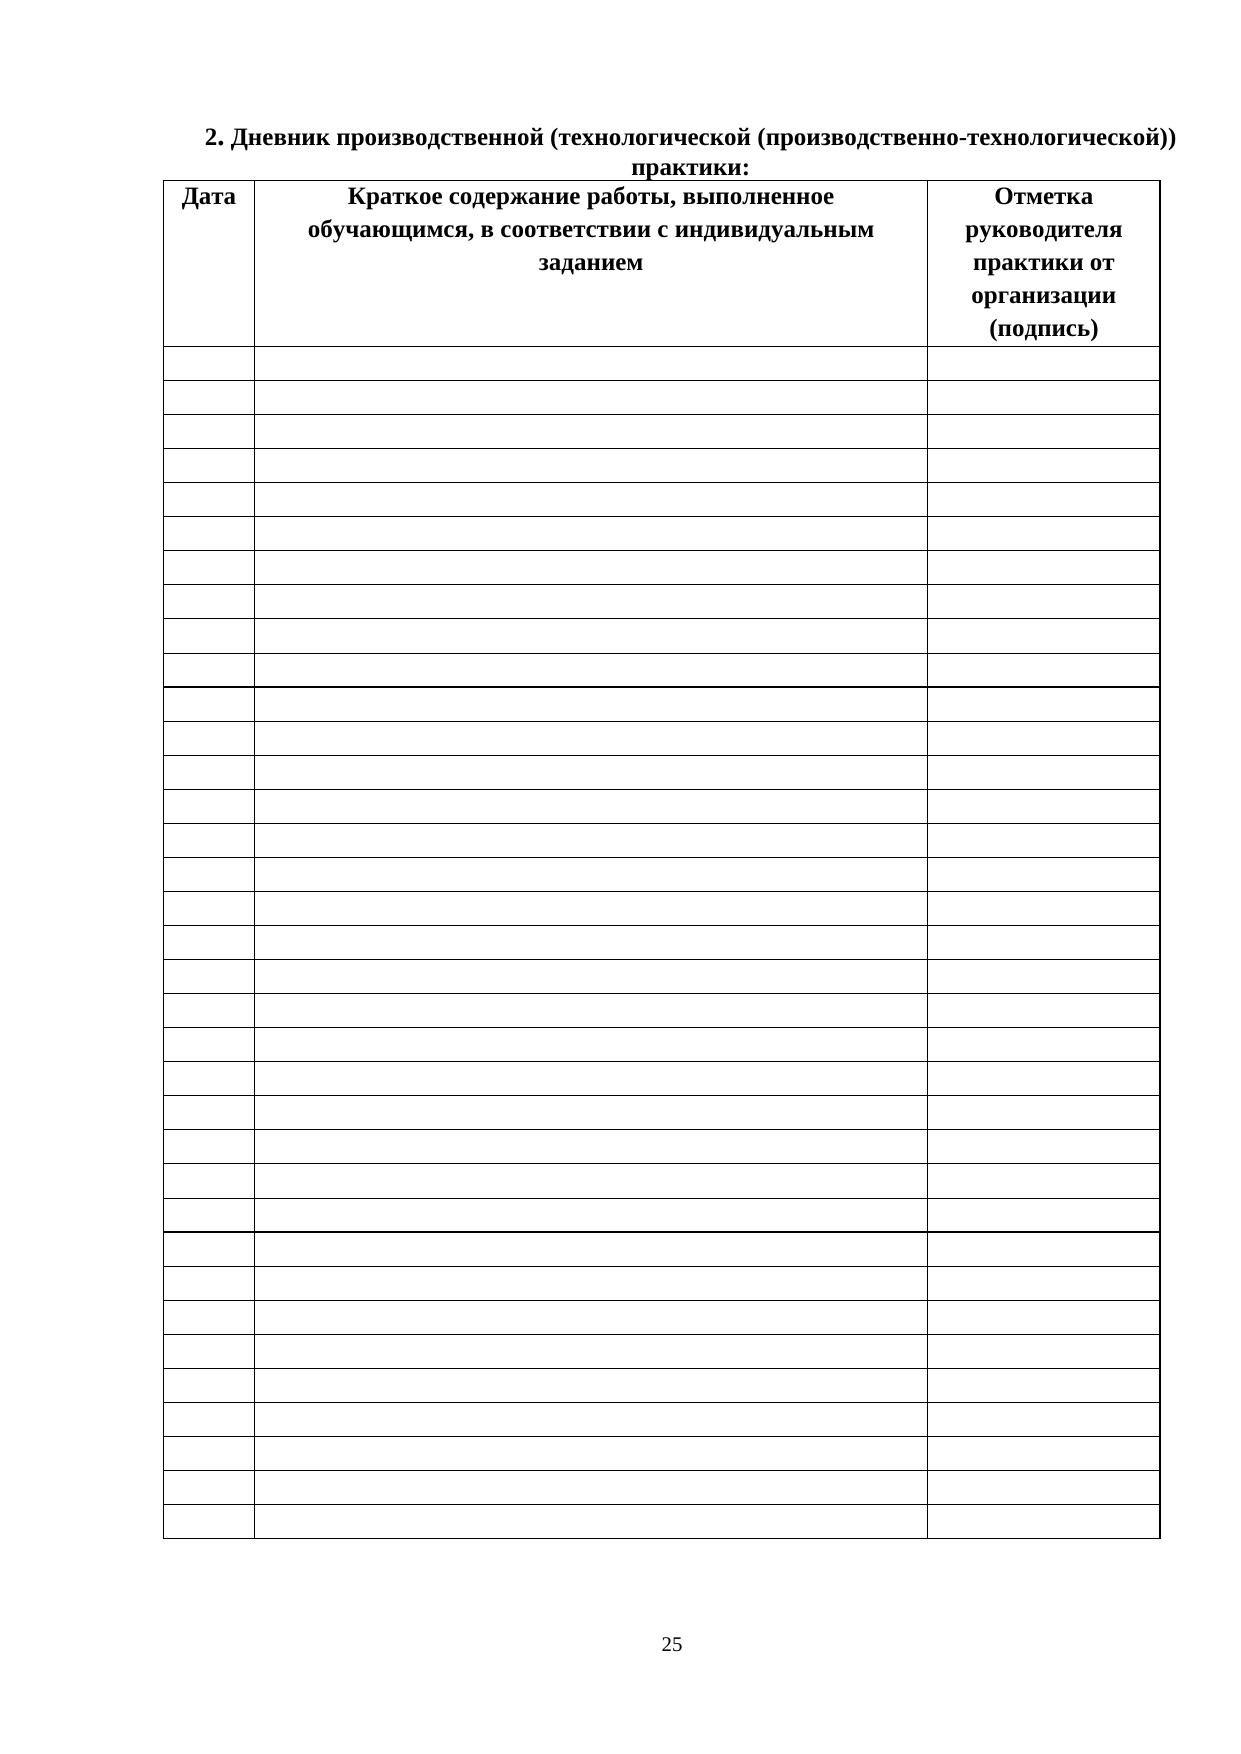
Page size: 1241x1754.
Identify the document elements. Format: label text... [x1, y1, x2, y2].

table_cell [928, 1335, 1159, 1368]
table_cell [255, 926, 927, 959]
table_cell [255, 1062, 927, 1095]
table_cell [928, 1369, 1159, 1402]
table_cell [255, 551, 927, 584]
table_cell [255, 824, 927, 857]
table_cell [928, 1164, 1159, 1197]
table_cell [928, 1233, 1159, 1266]
table_cell [928, 1199, 1159, 1231]
table_cell [255, 1505, 927, 1538]
table_cell [255, 1267, 927, 1299]
table_cell [928, 824, 1159, 857]
table_cell [255, 1403, 927, 1436]
table_cell [255, 858, 927, 891]
table_cell [928, 517, 1159, 550]
table_cell [255, 483, 927, 516]
table_cell [164, 1369, 254, 1402]
table_cell [255, 585, 927, 618]
table_cell [928, 347, 1159, 380]
table_cell [164, 1199, 254, 1231]
table_cell [164, 517, 254, 550]
table_cell [255, 1199, 927, 1231]
table_cell [164, 381, 254, 414]
table_cell [928, 688, 1159, 721]
table_cell [164, 1164, 254, 1197]
table_cell [164, 1335, 254, 1368]
table_cell [255, 415, 927, 448]
table_cell [164, 551, 254, 584]
table_cell [255, 994, 927, 1027]
table_cell [164, 347, 254, 380]
table_cell [164, 619, 254, 652]
table_cell [164, 1267, 254, 1299]
table_cell [255, 619, 927, 652]
table_cell [164, 654, 254, 686]
table_cell [255, 688, 927, 721]
table_cell [164, 1505, 254, 1538]
table_header Отметка руководителя практики от организации (подпись) [928, 181, 1159, 346]
table_cell [928, 1471, 1159, 1504]
table_cell [255, 1233, 927, 1266]
table_cell [928, 1403, 1159, 1436]
table_cell [928, 619, 1159, 652]
table_cell [928, 892, 1159, 925]
table_cell [928, 858, 1159, 891]
table_cell [164, 824, 254, 857]
table_cell [255, 517, 927, 550]
table_cell [255, 960, 927, 993]
table_cell [928, 1062, 1159, 1095]
table_cell [255, 381, 927, 414]
table_cell [164, 1471, 254, 1504]
table_cell [164, 722, 254, 754]
table_cell [928, 585, 1159, 618]
table_cell [255, 1301, 927, 1334]
table_cell [928, 1437, 1159, 1470]
table_cell [255, 1335, 927, 1368]
table_cell [928, 1267, 1159, 1299]
table_cell [255, 654, 927, 686]
table_cell [928, 960, 1159, 993]
table_cell [255, 1471, 927, 1504]
table_cell [928, 1301, 1159, 1334]
table_cell [255, 1437, 927, 1470]
table_cell [164, 926, 254, 959]
table_cell [255, 756, 927, 789]
table_header Дата [164, 181, 254, 346]
table_cell [164, 1403, 254, 1436]
table_header Краткое содержание работы, выполненное обучающимся, в соответствии с индивидуальным заданием [255, 181, 927, 346]
table_cell [928, 1130, 1159, 1163]
table_cell [164, 585, 254, 618]
table_cell [928, 415, 1159, 448]
table_cell [164, 858, 254, 891]
table_cell [164, 449, 254, 482]
table_cell [255, 449, 927, 482]
table_cell [928, 1096, 1159, 1129]
table_cell [164, 1096, 254, 1129]
table_cell [928, 483, 1159, 516]
table_cell [928, 756, 1159, 789]
table_cell [928, 722, 1159, 754]
table_cell [164, 960, 254, 993]
table_cell [164, 756, 254, 789]
table_cell [164, 1233, 254, 1266]
table_cell [928, 1505, 1159, 1538]
table_cell [164, 1301, 254, 1334]
table_cell [255, 1369, 927, 1402]
table_cell [164, 892, 254, 925]
table_cell [928, 994, 1159, 1027]
table_cell [255, 1164, 927, 1197]
table_cell [164, 790, 254, 823]
table_cell [928, 790, 1159, 823]
table_cell [164, 1028, 254, 1061]
table_cell [255, 1028, 927, 1061]
table_cell [928, 551, 1159, 584]
table_cell [255, 892, 927, 925]
table_cell [164, 415, 254, 448]
table_cell [255, 722, 927, 754]
table_cell [164, 1437, 254, 1470]
table_cell [928, 654, 1159, 686]
table_cell [255, 347, 927, 380]
table_cell [164, 688, 254, 721]
table_cell [255, 790, 927, 823]
table_cell [164, 483, 254, 516]
table_cell [255, 1096, 927, 1129]
table_cell [928, 449, 1159, 482]
table_cell [164, 1130, 254, 1163]
table_cell [164, 994, 254, 1027]
text 2. Дневник производственной (технологической (производственно-технологической)) практики: [200, 118, 1181, 180]
table_cell [928, 926, 1159, 959]
table_cell [928, 1028, 1159, 1061]
table_cell [164, 1062, 254, 1095]
table_cell [255, 1130, 927, 1163]
table_cell [928, 381, 1159, 414]
